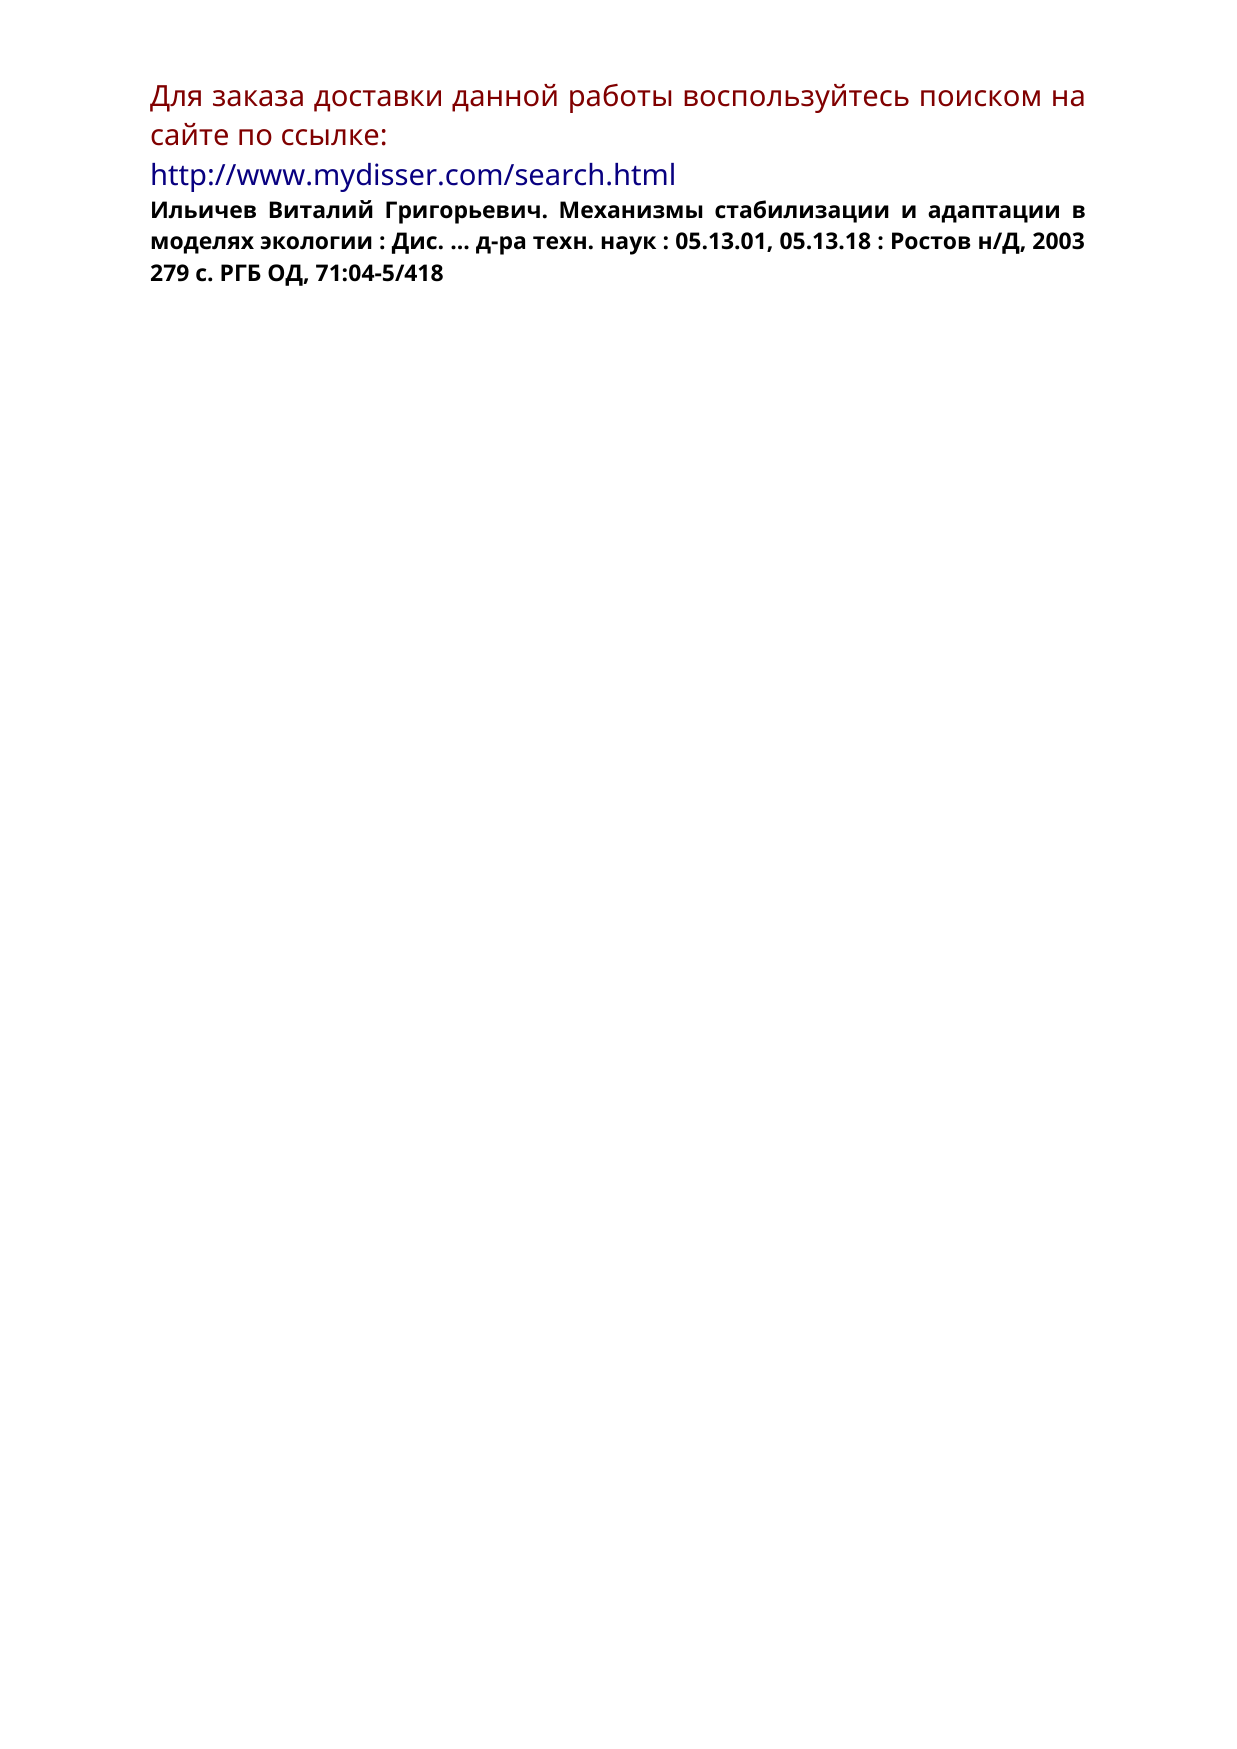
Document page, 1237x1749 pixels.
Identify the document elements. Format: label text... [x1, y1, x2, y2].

text Ильичев Виталий Григорьевич. Механизмы стабилизации и адаптации в моделях экологии : Дис. ... д-ра техн. наук : 05.13.01, 05.13.18 : Ростов н/Д, 2003 279 c. РГБ ОД, 71:04-5/418 [150, 194, 1086, 288]
